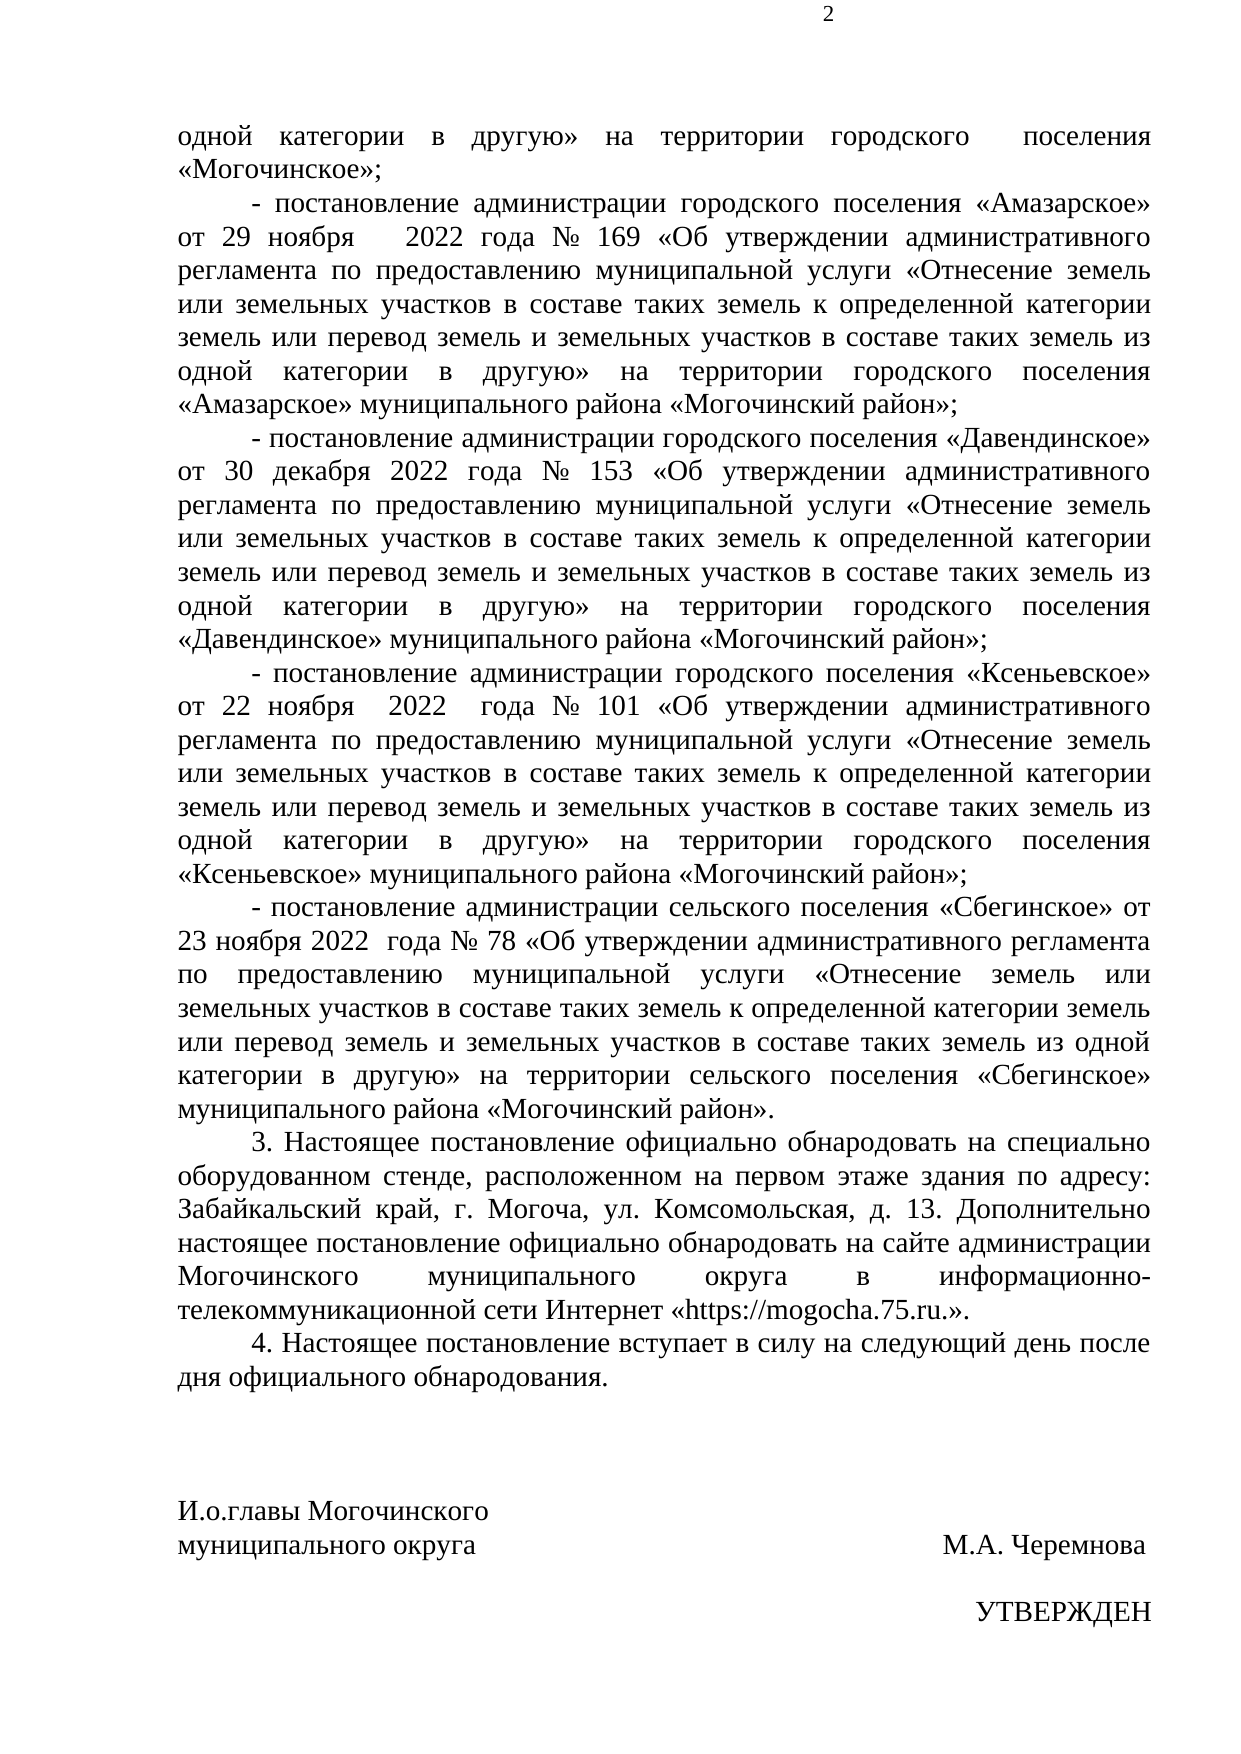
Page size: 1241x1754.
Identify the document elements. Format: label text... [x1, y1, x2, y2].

text - постановление администрации городского поселения «Давендинское» от 30 декабря 2022 года № 153 «Об утверждении административного регламента по предоставлению муниципальной услуги «Отнесение земель или земельных участков в составе таких земель к определенной категории земель или перевод земель и земельных участков в составе таких земель из одной категории в другую» на территории городского поселения «Давендинское» муниципального района «Могочинский район»; [177, 420, 1152, 655]
text УТВЕРЖДЕН [650, 1594, 1152, 1627]
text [177, 118, 1152, 185]
text муниципального округа М.А. Черемнова [177, 1527, 1152, 1560]
text - постановление администрации сельского поселения «Сбегинское» от 23 ноября 2022 года № 78 «Об утверждении административного регламента по предоставлению муниципальной услуги «Отнесение земель или земельных участков в составе таких земель к определенной категории земель или перевод земель и земельных участков в составе таких земель из одной категории в другую» на территории сельского поселения «Сбегинское» муниципального района «Могочинский район». [177, 889, 1152, 1124]
text 4. Настоящее постановление вступает в силу на следующий день после дня официального обнародования. [177, 1326, 1152, 1393]
text - постановление администрации городского поселения «Ксеньевское» от 22 ноября 2022 года № 101 «Об утверждении административного регламента по предоставлению муниципальной услуги «Отнесение земель или земельных участков в составе таких земель к определенной категории земель или перевод земель и земельных участков в составе таких земель из одной категории в другую» на территории городского поселения «Ксеньевское» муниципального района «Могочинский район»; [177, 655, 1152, 889]
text - постановление администрации городского поселения «Амазарское» от 29 ноября 2022 года № 169 «Об утверждении административного регламента по предоставлению муниципальной услуги «Отнесение земель или земельных участков в составе таких земель к определенной категории земель или перевод земель и земельных участков в составе таких земель из одной категории в другую» на территории городского поселения «Амазарское» муниципального района «Могочинский район»; [177, 185, 1152, 420]
text И.о.главы Могочинского [177, 1493, 1152, 1527]
text 3. Настоящее постановление официально обнародовать на специально оборудованном стенде, расположенном на первом этаже здания по адресу: Забайкальский край, г. Могоча, ул. Комсомольская, д. 13. Дополнительно настоящее постановление официально обнародовать на сайте администрации Могочинского муниципального округа в информационно-телекоммуникационной сети Интернет «https://mogocha.75.ru.». [177, 1124, 1152, 1326]
